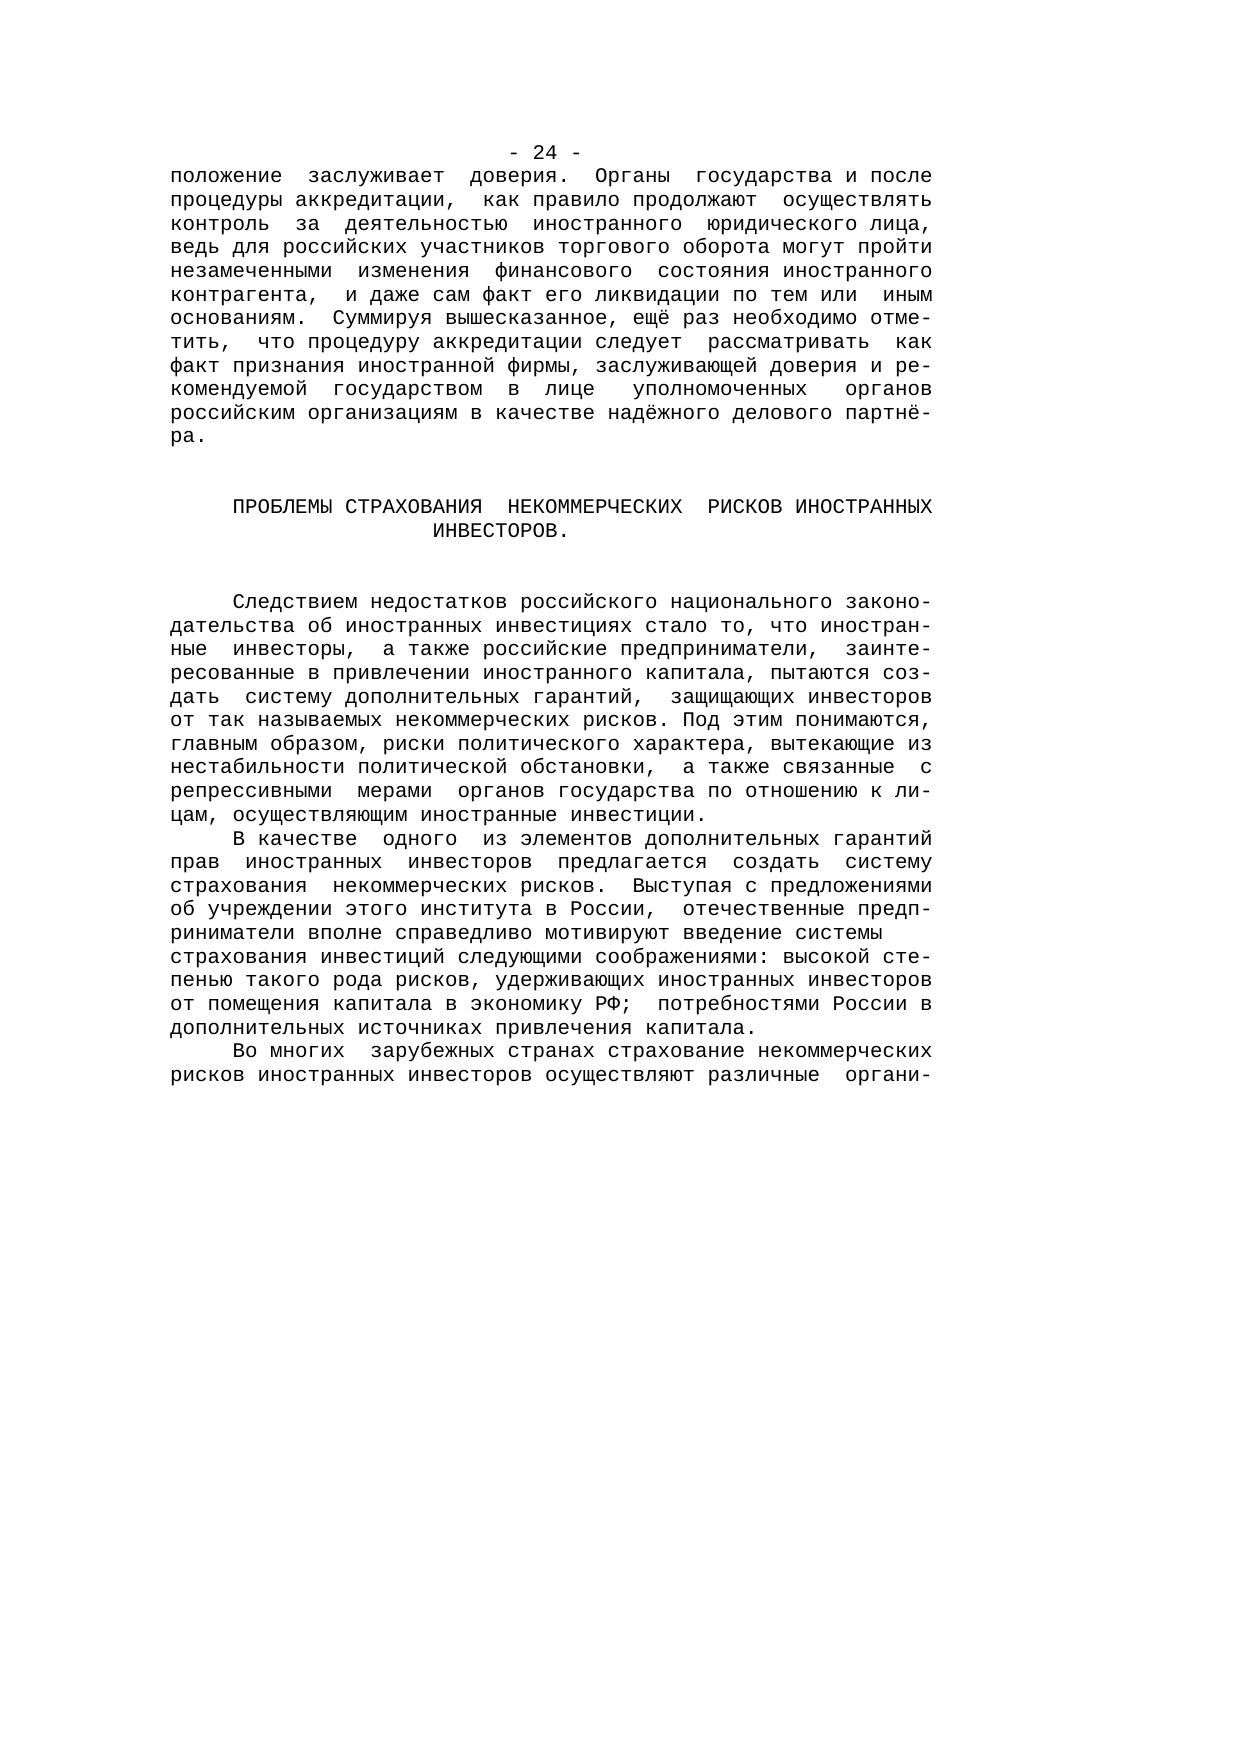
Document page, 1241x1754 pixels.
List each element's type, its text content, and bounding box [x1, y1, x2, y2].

text главным образом, риски политического характера, вытекающие из [120, 733, 1120, 757]
text российским организациям в качестве надёжного делового партнё- [120, 402, 1120, 426]
text дополнительных источниках привлечения капитала. [120, 1017, 1120, 1040]
text страхования инвестиций следующими соображениями: высокой сте- [120, 946, 1120, 969]
text нестабильности политической обстановки, а также связанные с [120, 757, 1120, 780]
text факт признания иностранной фирмы, заслуживающей доверия и ре- [120, 354, 1120, 378]
text рисков иностранных инвесторов осуществляют различные органи- [120, 1064, 1120, 1088]
text контроль за деятельностью иностранного юридического лица, [120, 213, 1120, 236]
text ведь для российских участников торгового оборота могут пройти [120, 236, 1120, 260]
text комендуемой государством в лице уполномоченных органов [120, 378, 1120, 402]
text тить, что процедуру аккредитации следует рассматривать как [120, 331, 1120, 354]
text Во многих зарубежных странах страхование некоммерческих [120, 1040, 1120, 1064]
text процедуры аккредитации, как правило продолжают осуществлять [120, 189, 1120, 213]
text прав иностранных инвесторов предлагается создать систему [120, 851, 1120, 875]
text незамеченными изменения финансового состояния иностранного [120, 260, 1120, 284]
text основаниям. Суммируя вышесказанное, ещё раз необходимо отме- [120, 307, 1120, 331]
text пенью такого рода рисков, удерживающих иностранных инвесторов [120, 969, 1120, 993]
text - 24 - [120, 142, 1120, 165]
text положение заслуживает доверия. Органы государства и после [120, 165, 1120, 189]
text от помещения капитала в экономику РФ; потребностями России в [120, 993, 1120, 1017]
text от так называемых некоммерческих рисков. Под этим понимаются, [120, 709, 1120, 733]
text ПРОБЛЕМЫ СТРАХОВАНИЯ НЕКОММЕРЧЕСКИХ РИСКОВ ИНОСТРАННЫХ [120, 496, 1120, 520]
text цам, осуществляющим иностранные инвестиции. [120, 804, 1120, 827]
text риниматели вполне справедливо мотивируют введение системы [120, 922, 1120, 946]
text Следствием недостатков российского национального законо- [120, 591, 1120, 615]
text ные инвесторы, а также российские предприниматели, заинте- [120, 638, 1120, 662]
text дательства об иностранных инвестициях стало то, что иностран- [120, 615, 1120, 638]
text контрагента, и даже сам факт его ликвидации по тем или иным [120, 284, 1120, 307]
text репрессивными мерами органов государства по отношению к ли- [120, 780, 1120, 804]
text ра. [120, 426, 1120, 449]
text В качестве одного из элементов дополнительных гарантий [120, 827, 1120, 851]
text страхования некоммерческих рисков. Выступая с предложениями [120, 875, 1120, 898]
text ресованные в привлечении иностранного капитала, пытаются соз- [120, 662, 1120, 686]
text об учреждении этого института в России, отечественные предп- [120, 898, 1120, 922]
text дать систему дополнительных гарантий, защищающих инвесторов [120, 686, 1120, 709]
text ИНВЕСТОРОВ. [120, 520, 1120, 544]
